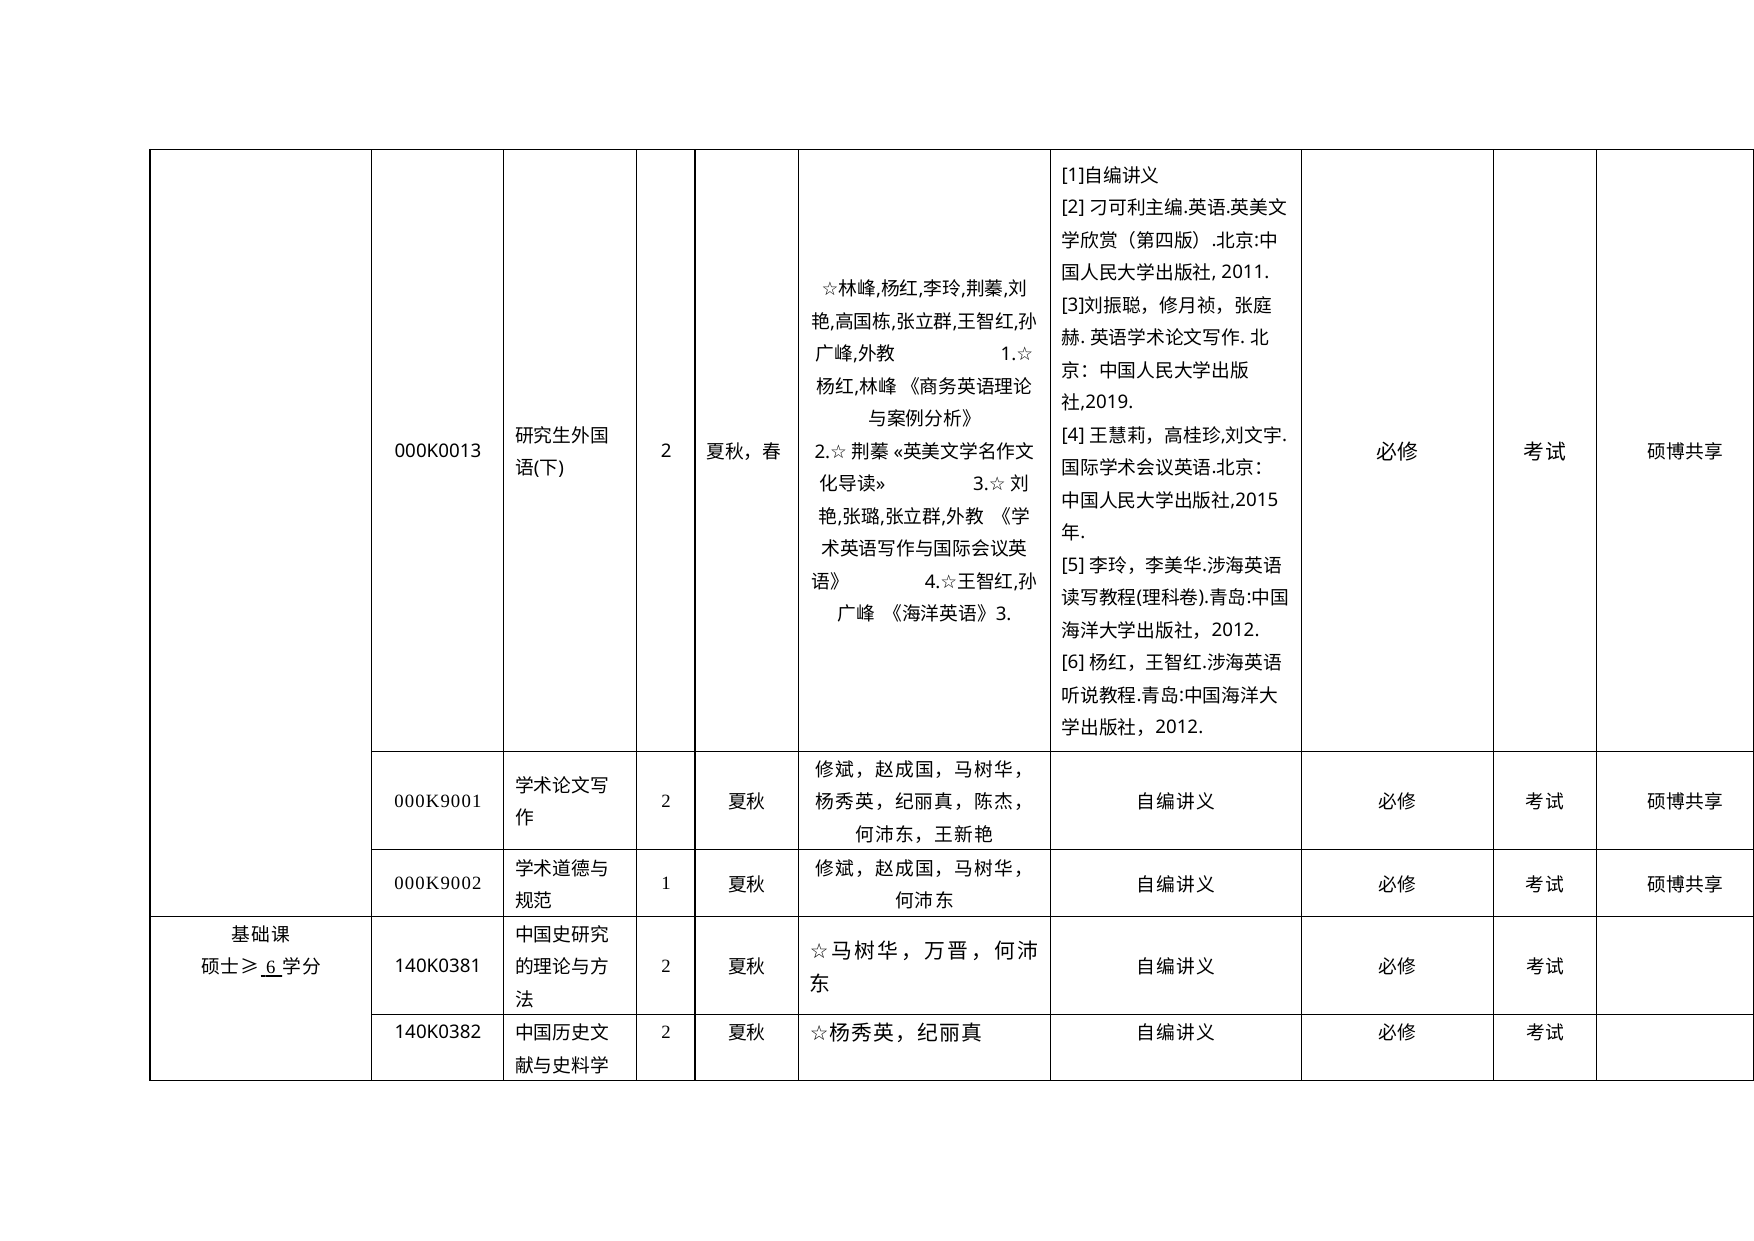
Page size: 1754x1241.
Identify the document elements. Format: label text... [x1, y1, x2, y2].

table_cell 夏秋 [696, 850, 798, 916]
table_cell 1 [637, 850, 694, 916]
table_cell 必修 [1302, 917, 1493, 1014]
table_cell [1597, 1015, 1753, 1080]
table_cell 2 [637, 917, 694, 1014]
table_cell 必修 [1302, 752, 1493, 849]
table_cell 考试 [1494, 917, 1596, 1014]
table_cell 学术论文写作 [504, 752, 636, 849]
table_cell 必修 [1302, 850, 1493, 916]
table_cell 硕博共享 [1597, 850, 1753, 916]
table_cell 中国史研究的理论与方法 [504, 917, 636, 1014]
table_cell [1597, 917, 1753, 1014]
table_cell 夏秋 [696, 752, 798, 849]
table_cell 夏秋 [696, 917, 798, 1014]
table_cell ☆林峰,杨红,李玲,荆蓁,刘艳,高国栋,张立群,王智红,孙广峰,外教 1.☆ 杨红,林峰 《商务英语理论与案例分析》 2.☆ 荆蓁 «英美文学名作文化导读» 3.☆ 刘艳,张璐,张立群,外教 《学术英语写作与国际会议英语》 4.☆王智红,孙广峰 《海洋英语》3. [799, 150, 1050, 751]
table_cell 硕博共享 [1597, 752, 1753, 849]
table_cell 必修 [1302, 1015, 1493, 1080]
table_cell 中国历史文献与史料学 [504, 1015, 636, 1080]
table_cell 夏秋 [696, 1015, 798, 1080]
table_cell 140K0381 [372, 917, 503, 1014]
table_cell 考试 [1494, 752, 1596, 849]
table_cell 硕博共享 [1597, 150, 1753, 751]
table_cell 修斌，赵成国，马树华，何沛东 [799, 850, 1050, 916]
table_cell 考试 [1494, 150, 1596, 751]
table_cell 自编讲义 [1051, 917, 1301, 1014]
table_cell 自编讲义 [1051, 1015, 1301, 1080]
table_cell 000K9001 [372, 752, 503, 849]
table_cell 基础课 硕士≥ 6 学分 [151, 917, 371, 1080]
table_cell 2 [637, 150, 694, 751]
table_cell 000K0013 [372, 150, 503, 751]
table_cell 140K0382 [372, 1015, 503, 1080]
table_cell ☆杨秀英，纪丽真 [799, 1015, 1050, 1080]
table_cell 自编讲义 [1051, 752, 1301, 849]
table_cell ☆马树华，万晋，何沛东 [799, 917, 1050, 1014]
table_cell 夏秋，春 [696, 150, 798, 751]
table_cell 考试 [1494, 850, 1596, 916]
table_cell 修斌，赵成国，马树华，杨秀英，纪丽真，陈杰，何沛东，王新艳 [799, 752, 1050, 849]
table_cell 2 [637, 752, 694, 849]
table_cell 000K9002 [372, 850, 503, 916]
table_cell 研究生外国语(下) [504, 150, 636, 751]
table_cell [1]自编讲义 [2] 刁可利主编.英语.英美文学欣赏（第四版）.北京:中国人民大学出版社, 2011. [3]刘振聪，修月祯，张庭赫. 英语学术论文写作. 北京：中国人民大学出版社,2019. [4] 王慧莉，高桂珍,刘文宇.国际学术会议英语.北京：中国人民大学出版社,2015年. [5] 李玲，李美华.涉海英语读写教程(理科卷).青岛:中国海洋大学出版社，2012. [6] 杨红，王智红.涉海英语听说教程.青岛:中国海洋大学出版社，2012. [1051, 150, 1301, 751]
table_cell 必修 [1302, 150, 1493, 751]
table_cell 学术道德与规范 [504, 850, 636, 916]
table_cell 考试 [1494, 1015, 1596, 1080]
table_cell 2 [637, 1015, 694, 1080]
table_cell 自编讲义 [1051, 850, 1301, 916]
